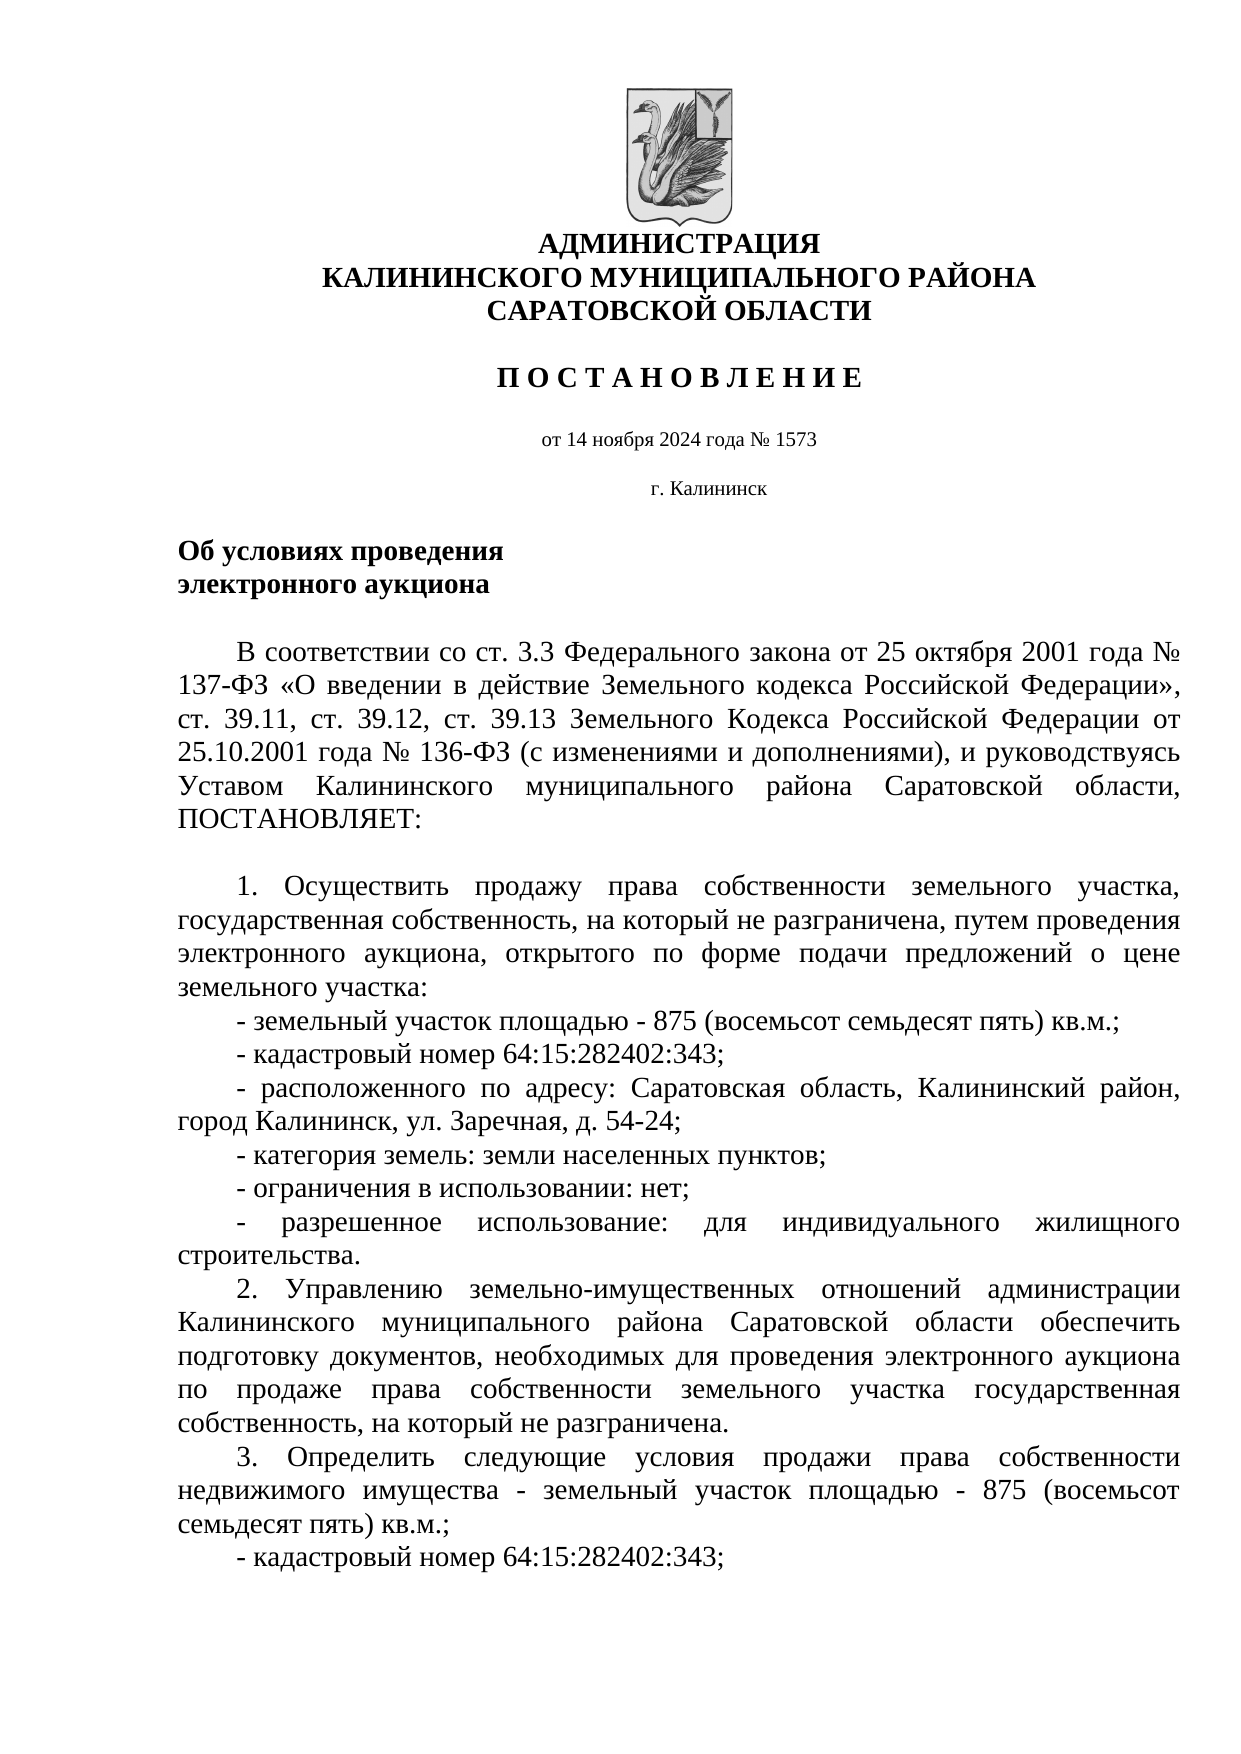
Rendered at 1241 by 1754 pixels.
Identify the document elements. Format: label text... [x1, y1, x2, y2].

text КАЛИНИНСКОГО МУНИЦИПАЛЬНОГО РАЙОНА [177, 260, 1181, 293]
text В соответствии со ст. 3.3 Федерального закона от 25 октября 2001 года № 137-ФЗ «О введении в действие Земельного кодекса Российской Федерации», ст. 39.11, ст. 39.12, ст. 39.13 Земельного Кодекса Российской Федерации от 25.10.2001 года № 136-ФЗ (с изменениями и дополнениями), и руководствуясь Уставом Калининского муниципального района Саратовской области, ПОСТАНОВЛЯЕТ: [177, 634, 1181, 835]
text г. Калининск [177, 476, 1181, 499]
text от 14 ноября 2024 года № 1573 [177, 427, 1181, 451]
text - разрешенное использование: для индивидуального жилищного строительства. [177, 1204, 1181, 1271]
text - расположенного по адресу: Саратовская область, Калининский район, город Калининск, ул. Заречная, д. 54-24; [177, 1070, 1181, 1137]
text - кадастровый номер 64:15:282402:343; [177, 1036, 1181, 1070]
text - кадастровый номер 64:15:282402:343; [177, 1539, 1181, 1573]
text 3. Определить следующие условия продажи права собственности недвижимого имущества - земельный участок площадью - 875 (восемьсот семьдесят пять) кв.м.; [177, 1439, 1181, 1539]
text САРАТОВСКОЙ ОБЛАСТИ [177, 293, 1181, 327]
text - категория земель: земли населенных пунктов; [177, 1137, 1181, 1170]
text 1. Осуществить продажу права собственности земельного участка, государственная собственность, на который не разграничена, путем проведения электронного аукциона, открытого по форме подачи предложений о цене земельного участка: [177, 868, 1181, 1003]
text электронного аукциона [177, 567, 1181, 600]
text 2. Управлению земельно-имущественных отношений администрации Калининского муниципального района Саратовской области обеспечить подготовку документов, необходимых для проведения электронного аукциона по продаже права собственности земельного участка государственная собственность, на который не разграничена. [177, 1271, 1181, 1439]
picture [626, 88, 733, 227]
text Об условиях проведения [177, 533, 1181, 567]
text АДМИНИСТРАЦИЯ [177, 226, 1181, 260]
text - ограничения в использовании: нет; [177, 1170, 1181, 1204]
text - земельный участок площадью - 875 (восемьсот семьдесят пять) кв.м.; [177, 1003, 1181, 1036]
text П О С Т А Н О В Л Е Н И Е [177, 360, 1181, 394]
